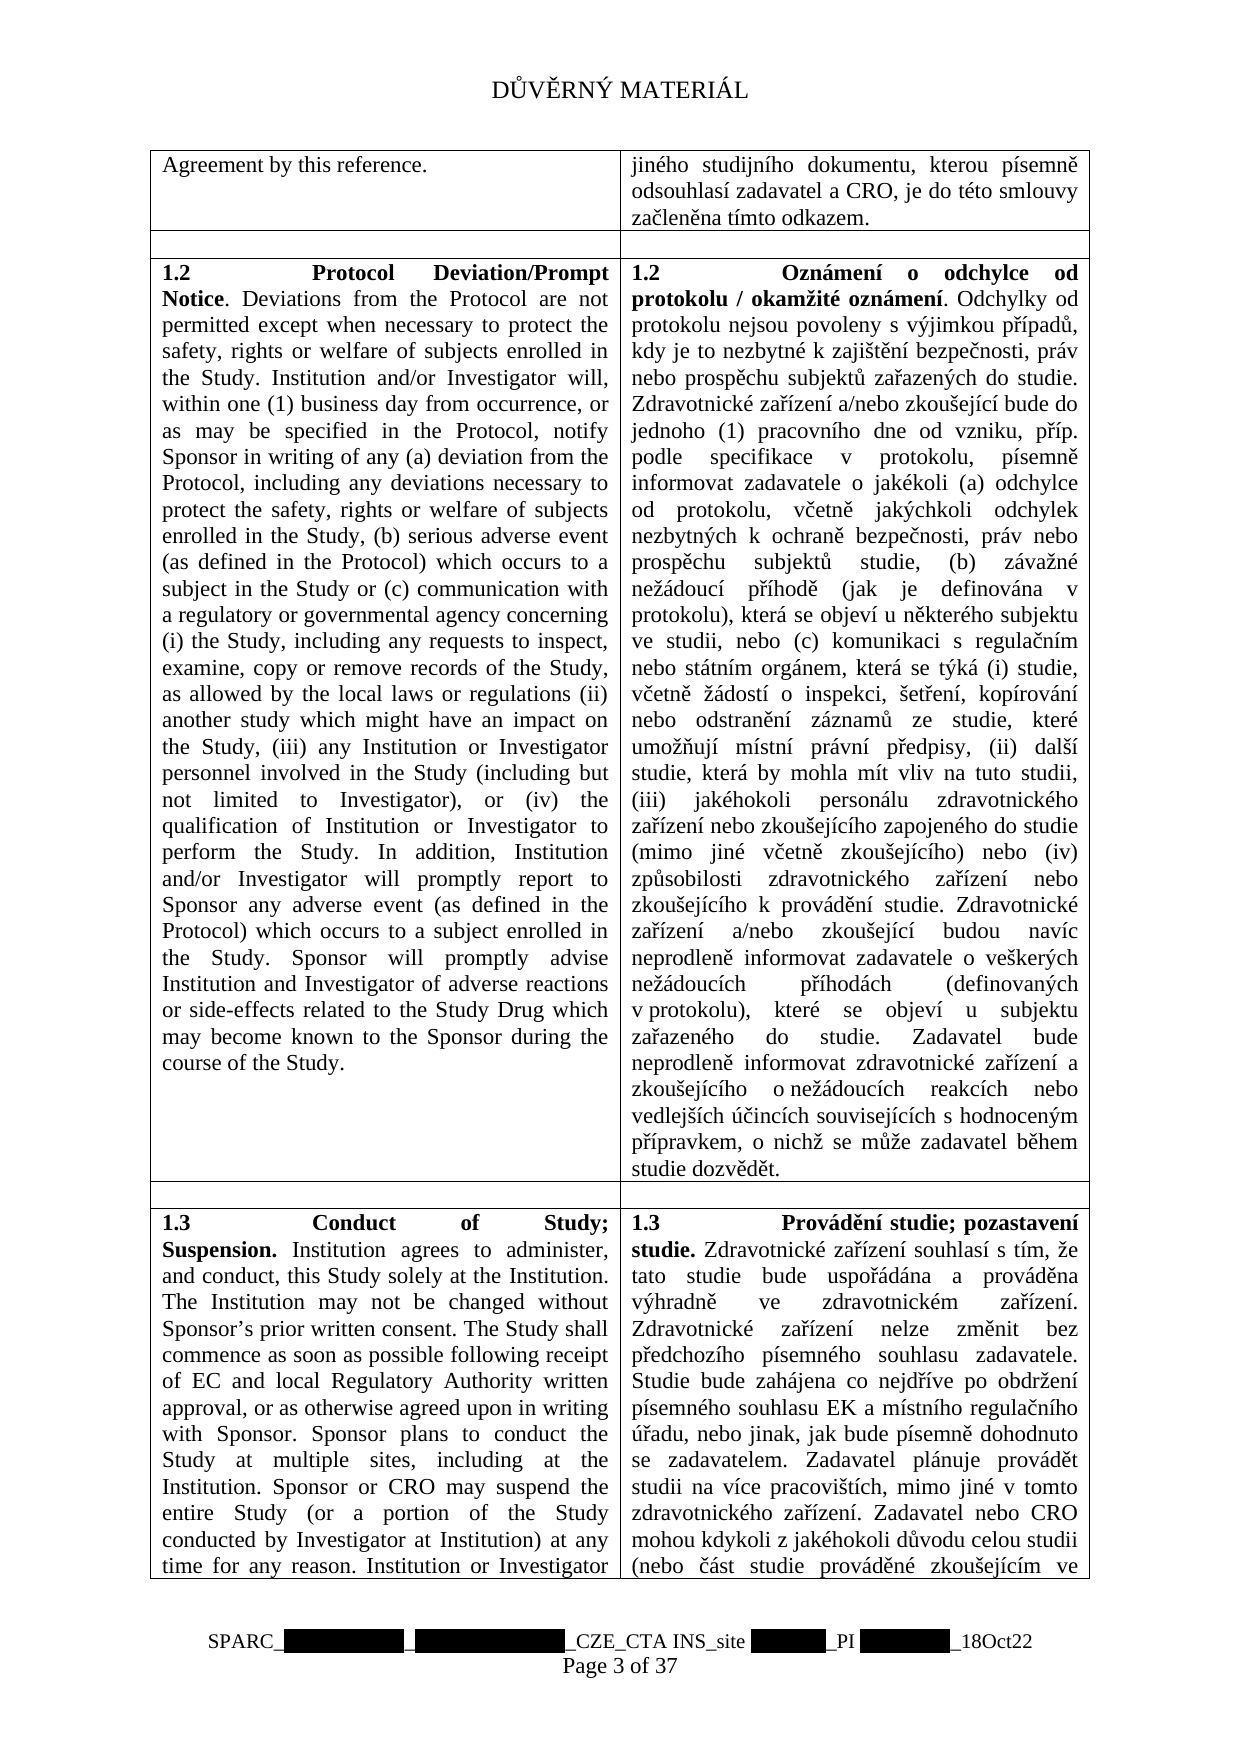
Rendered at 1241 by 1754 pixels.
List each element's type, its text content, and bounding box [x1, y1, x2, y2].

table_cell [621, 1182, 1089, 1208]
table_cell 1.2 Oznámení o odchylce od protokolu / okamžité oznámení. Odchylky od protokolu nejsou povoleny s výjimkou případů, kdy je to nezbytné k zajištění bezpečnosti, práv nebo prospěchu subjektů zařazených do studie. Zdravotnické zařízení a/nebo zkoušející bude do jednoho (1) pracovního dne od vzniku, příp. podle specifikace v protokolu, písemně informovat zadavatele o jakékoli (a) odchylce od protokolu, včetně jakýchkoli odchylek nezbytných k ochraně bezpečnosti, práv nebo prospěchu subjektů studie, (b) závažné nežádoucí příhodě (jak je definována v protokolu), která se objeví u některého subjektu ve studii, nebo (c) komunikaci s regulačním nebo státním orgánem, která se týká (i) studie, včetně žádostí o inspekci, šetření, kopírování nebo odstranění záznamů ze studie, které umožňují místní právní předpisy, (ii) další studie, která by mohla mít vliv na tuto studii, (iii) jakéhokoli personálu zdravotnického zařízení nebo zkoušejícího zapojeného do studie (mimo jiné včetně zkoušejícího) nebo (iv) způsobilosti zdravotnického zařízení nebo zkoušejícího k provádění studie. Zdravotnické zařízení a/nebo zkoušející budou navíc neprodleně informovat zadavatele o veškerých nežádoucích příhodách (definovaných v protokolu), které se objeví u subjektu zařazeného do studie. Zadavatel bude neprodleně informovat zdravotnické zařízení a zkoušejícího o nežádoucích reakcích nebo vedlejších účincích souvisejících s hodnoceným přípravkem, o nichž se může zadavatel během studie dozvědět. [621, 259, 1089, 1181]
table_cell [151, 151, 620, 230]
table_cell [151, 1209, 620, 1578]
table_cell [621, 231, 1089, 257]
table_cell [621, 151, 1089, 230]
table_cell [151, 231, 620, 257]
table_cell [151, 1182, 620, 1208]
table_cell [621, 1209, 1089, 1578]
table_cell 1.2 Protocol Deviation/Prompt Notice. Deviations from the Protocol are not permitted except when necessary to protect the safety, rights or welfare of subjects enrolled in the Study. Institution and/or Investigator will, within one (1) business day from occurrence, or as may be specified in the Protocol, notify Sponsor in writing of any (a) deviation from the Protocol, including any deviations necessary to protect the safety, rights or welfare of subjects enrolled in the Study, (b) serious adverse event (as defined in the Protocol) which occurs to a subject in the Study or (c) communication with a regulatory or governmental agency concerning (i) the Study, including any requests to inspect, examine, copy or remove records of the Study, as allowed by the local laws or regulations (ii) another study which might have an impact on the Study, (iii) any Institution or Investigator personnel involved in the Study (including but not limited to Investigator), or (iv) the qualification of Institution or Investigator to perform the Study. In addition, Institution and/or Investigator will promptly report to Sponsor any adverse event (as defined in the Protocol) which occurs to a subject enrolled in the Study. Sponsor will promptly advise Institution and Investigator of adverse reactions or side-effects related to the Study Drug which may become known to the Sponsor during the course of the Study. [151, 259, 620, 1181]
